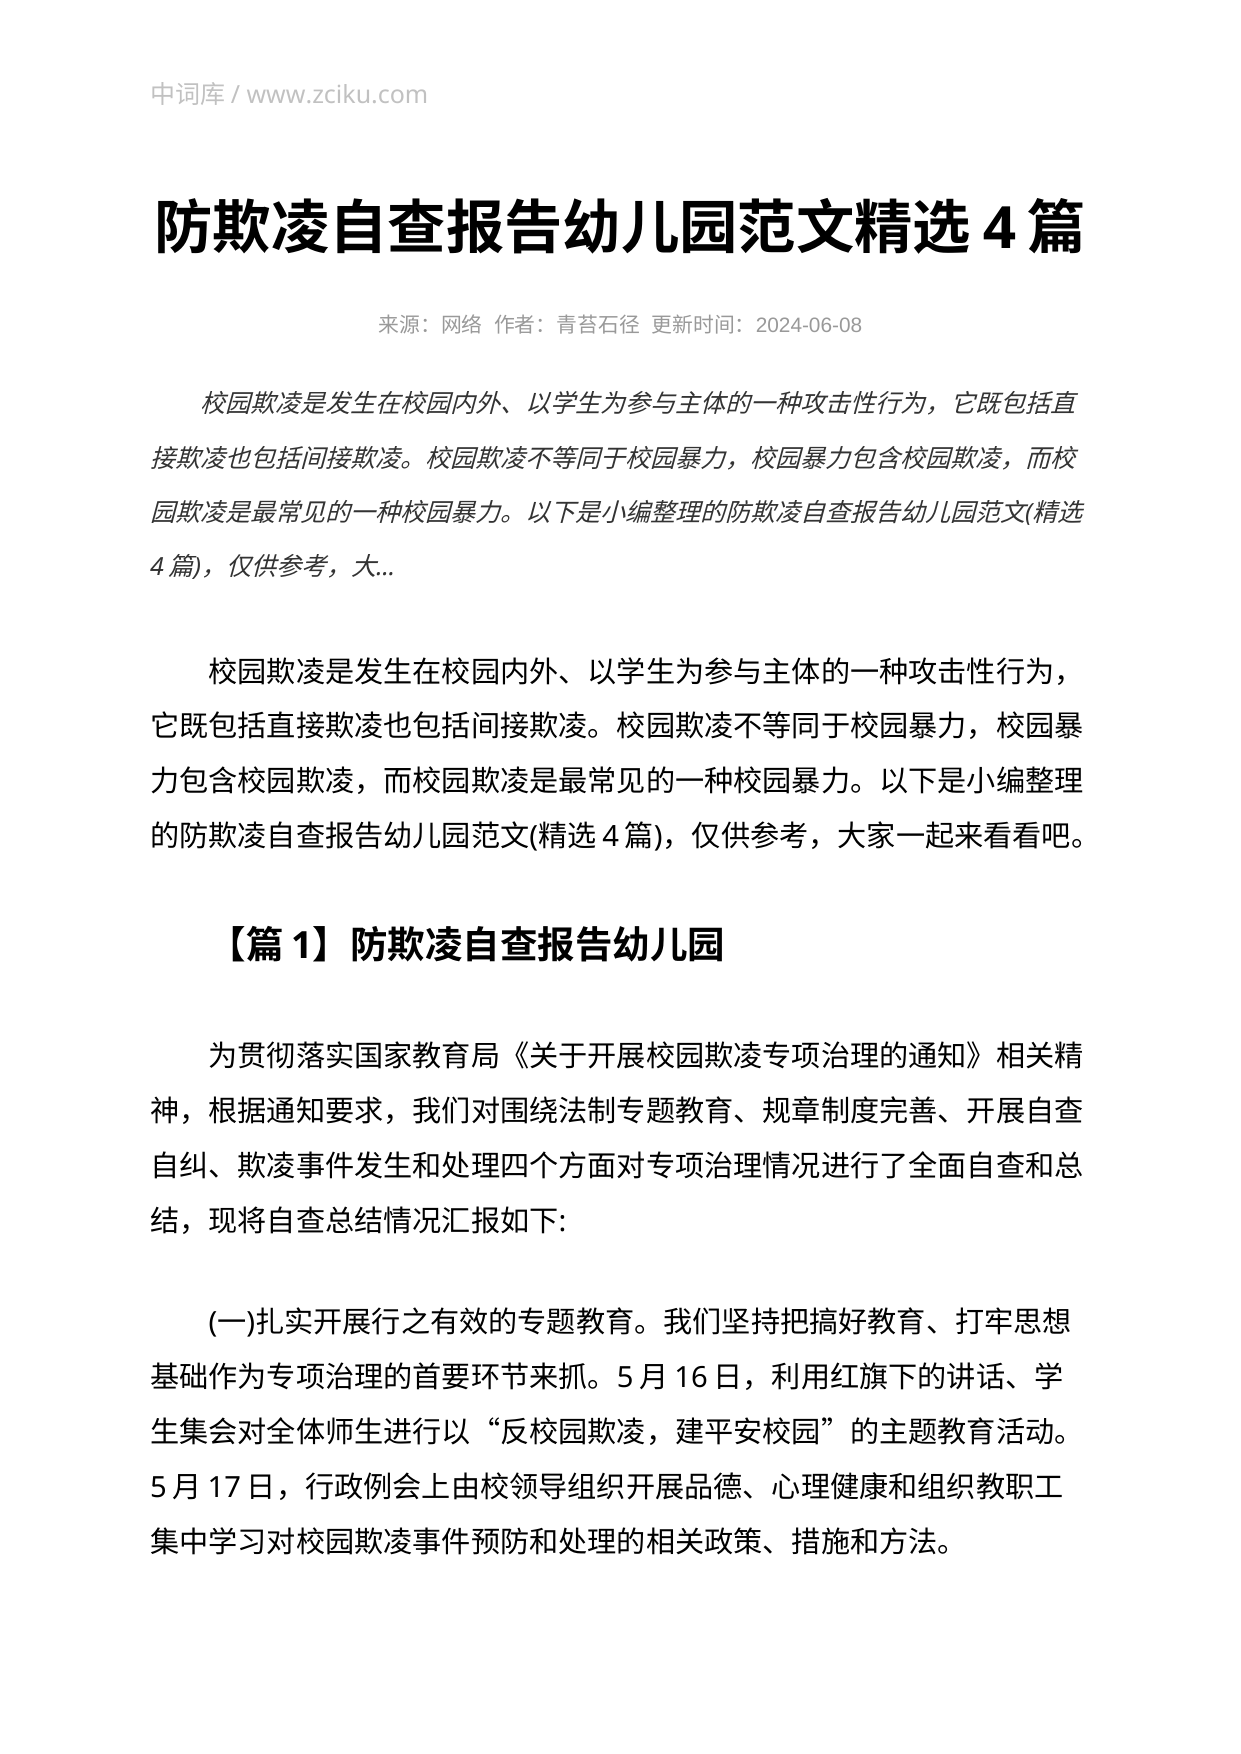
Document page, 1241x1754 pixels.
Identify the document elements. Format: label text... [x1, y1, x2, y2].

text 校园欺凌是发生在校园内外、以学生为参与主体的一种攻击性行为，它既包括直接欺凌也包括间接欺凌。校园欺凌不等同于校园暴力，校园暴力包含校园欺凌，而校园欺凌是最常见的一种校园暴力。以下是小编整理的防欺凌自查报告幼儿园范文(精选4篇)，仅供参考，大家一起来看看吧。 [150, 648, 1090, 855]
text 为贯彻落实国家教育局《关于开展校园欺凌专项治理的通知》相关精神，根据通知要求，我们对围绕法制专题教育、规章制度完善、开展自查自纠、欺凌事件发生和处理四个方面对专项治理情况进行了全面自查和总结，现将自查总结情况汇报如下: [150, 1032, 1090, 1239]
subtitle 防欺凌自查报告幼儿园范文精选4篇 [150, 181, 1090, 266]
text (一)扎实开展行之有效的专题教育。我们坚持把搞好教育、打牢思想基础作为专项治理的首要环节来抓。5月16日，利用红旗下的讲话、学生集会对全体师生进行以“反校园欺凌，建平安校园”的主题教育活动。5月17日，行政例会上由校领导组织开展品德、心理健康和组织教职工集中学习对校园欺凌事件预防和处理的相关政策、措施和方法。 [150, 1299, 1090, 1561]
text 校园欺凌是发生在校园内外、以学生为参与主体的一种攻击性行为，它既包括直接欺凌也包括间接欺凌。校园欺凌不等同于校园暴力，校园暴力包含校园欺凌，而校园欺凌是最常见的一种校园暴力。以下是小编整理的防欺凌自查报告幼儿园范文(精选4篇)，仅供参考，大... [150, 384, 1090, 583]
text 来源：网络 作者：青苔石径 更新时间：2024-06-08 [150, 313, 1090, 337]
text 【篇1】防欺凌自查报告幼儿园 [150, 915, 1090, 969]
